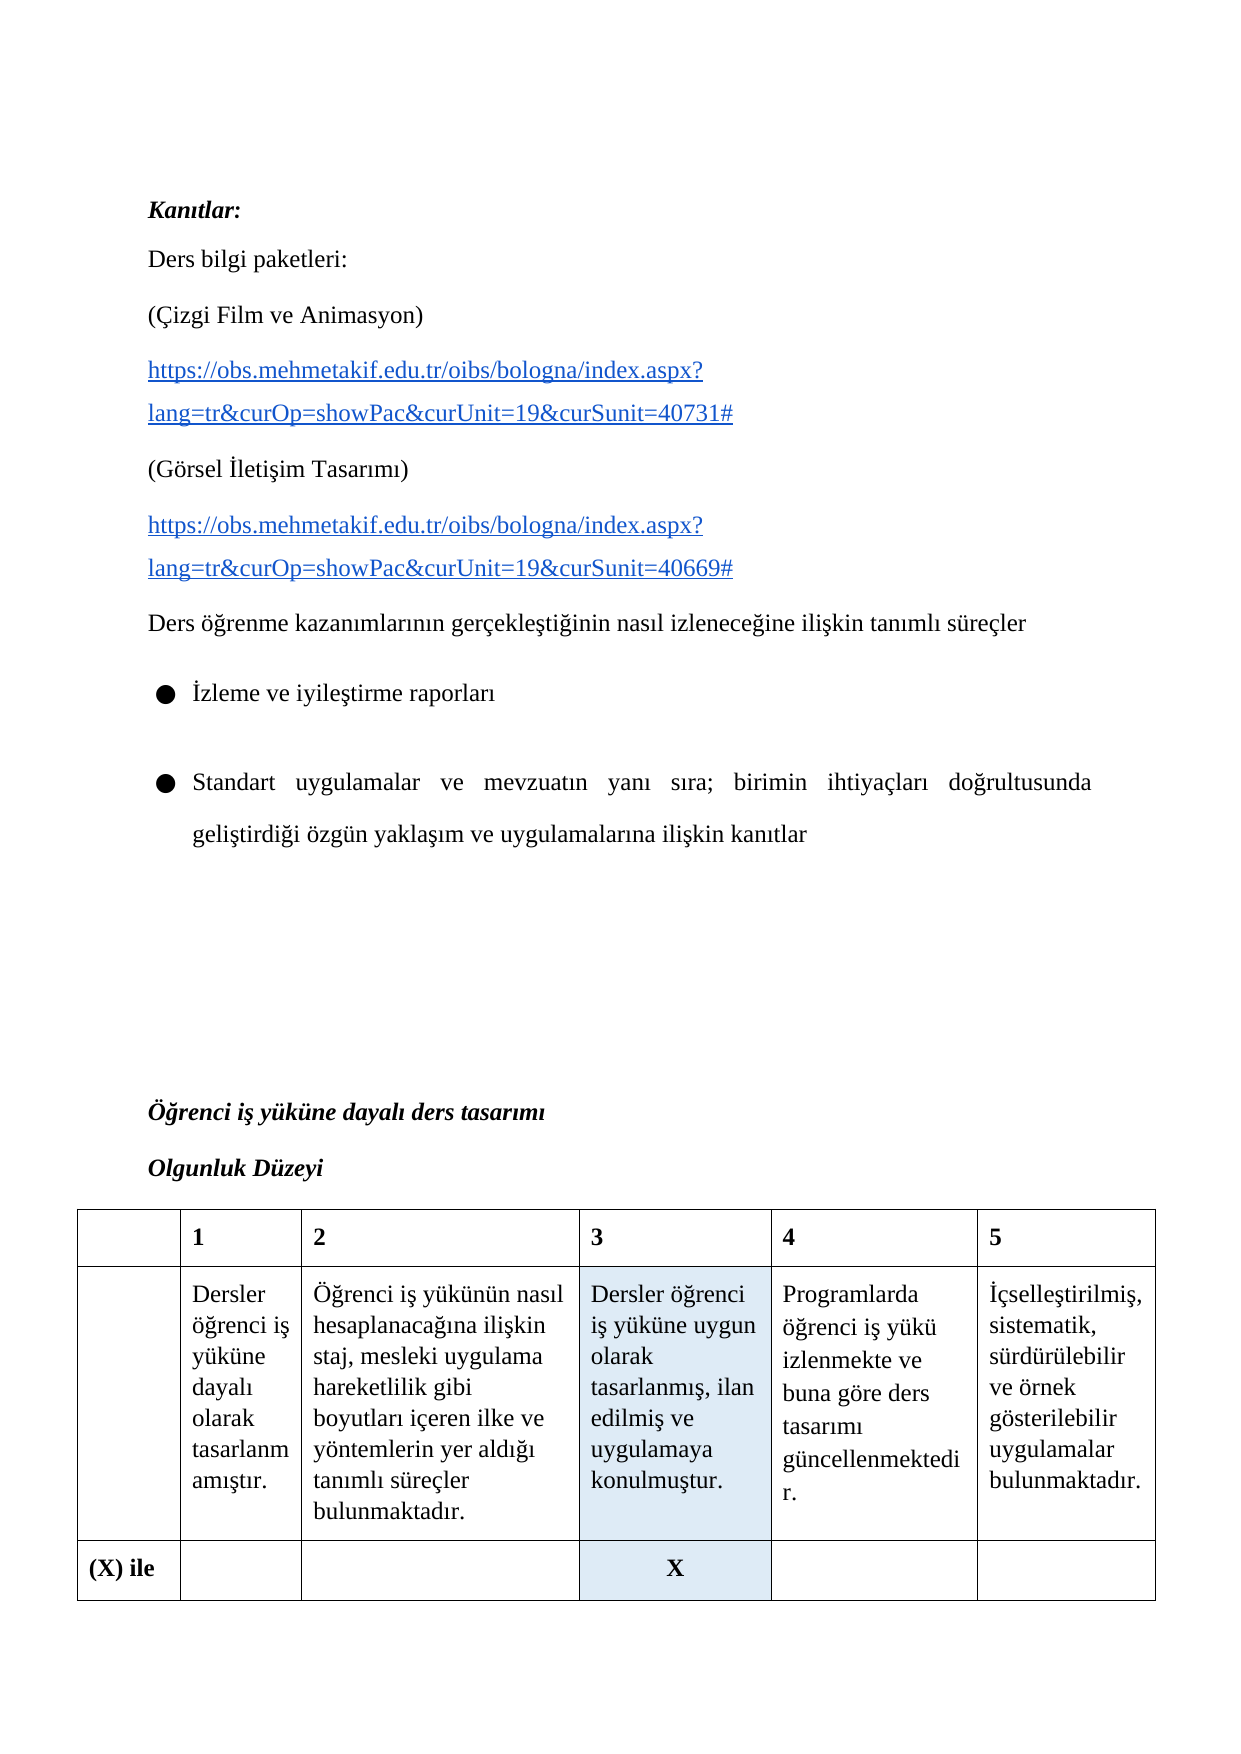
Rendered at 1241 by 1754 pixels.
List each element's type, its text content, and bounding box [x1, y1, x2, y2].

text Ders bilgi paketleri: [148, 244, 1093, 273]
table_header 4 [772, 1210, 977, 1266]
table_header 1 [181, 1210, 301, 1266]
table_cell [78, 1267, 180, 1540]
table_cell Öğrenci iş yükünün nasıl hesaplanacağına ilişkin staj, mesleki uygulama hareketlilik gibi boyutları içeren ilke ve yöntemlerin yer aldığı tanımlı süreçler bulunmaktadır. [302, 1267, 579, 1540]
table_cell İçselleştirilmiş, sistematik, sürdürülebilir ve örnek gösterilebilir uygulamalar bulunmaktadır. [978, 1267, 1155, 1540]
text (Görsel İletişim Tasarımı) [148, 454, 1093, 483]
text Kanıtlar: [148, 194, 1093, 225]
text https://obs.mehmetakif.edu.tr/oibs/bologna/index.aspx?lang=tr&curOp=showPac&curUnit=19&curSunit=40731# [148, 355, 1093, 427]
table_cell [978, 1541, 1155, 1600]
table_header 3 [580, 1210, 771, 1266]
table_cell [181, 1541, 301, 1600]
table_header 5 [978, 1210, 1155, 1266]
text Öğrenci iş yüküne dayalı ders tasarımı [148, 1097, 1093, 1126]
list Standart uygulamalar ve mevzuatın yanı sıra; birimin ihtiyaçları doğrultusunda geliştirdiği özgün yaklaşım ve uygulamalarına ilişkin kanıtlar [154, 753, 1093, 848]
table_header 2 [302, 1210, 579, 1266]
list İzleme ve iyileştirme raporları [154, 664, 1093, 715]
table_cell Programlarda öğrenci iş yükü izlenmekte ve buna göre ders tasarımı güncellenmektedir. [772, 1267, 977, 1540]
table_cell Dersler öğrenci iş yüküne uygun olarak tasarlanmış, ilan edilmiş ve uygulamaya konulmuştur. [580, 1267, 771, 1540]
text (Çizgi Film ve Animasyon) [148, 300, 1093, 328]
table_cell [78, 1541, 180, 1600]
table_cell [772, 1541, 977, 1600]
table_cell X [580, 1541, 771, 1600]
text https://obs.mehmetakif.edu.tr/oibs/bologna/index.aspx?lang=tr&curOp=showPac&curUnit=19&curSunit=40669# [148, 510, 1093, 582]
text Olgunluk Düzeyi [148, 1153, 1093, 1182]
table_cell Dersler öğrenci iş yüküne dayalı olarak tasarlanmamıştır. [181, 1267, 301, 1540]
table_cell [302, 1541, 579, 1600]
text Ders öğrenme kazanımlarının gerçekleştiğinin nasıl izleneceğine ilişkin tanımlı süreçler [148, 608, 1093, 637]
table_header [78, 1210, 180, 1266]
